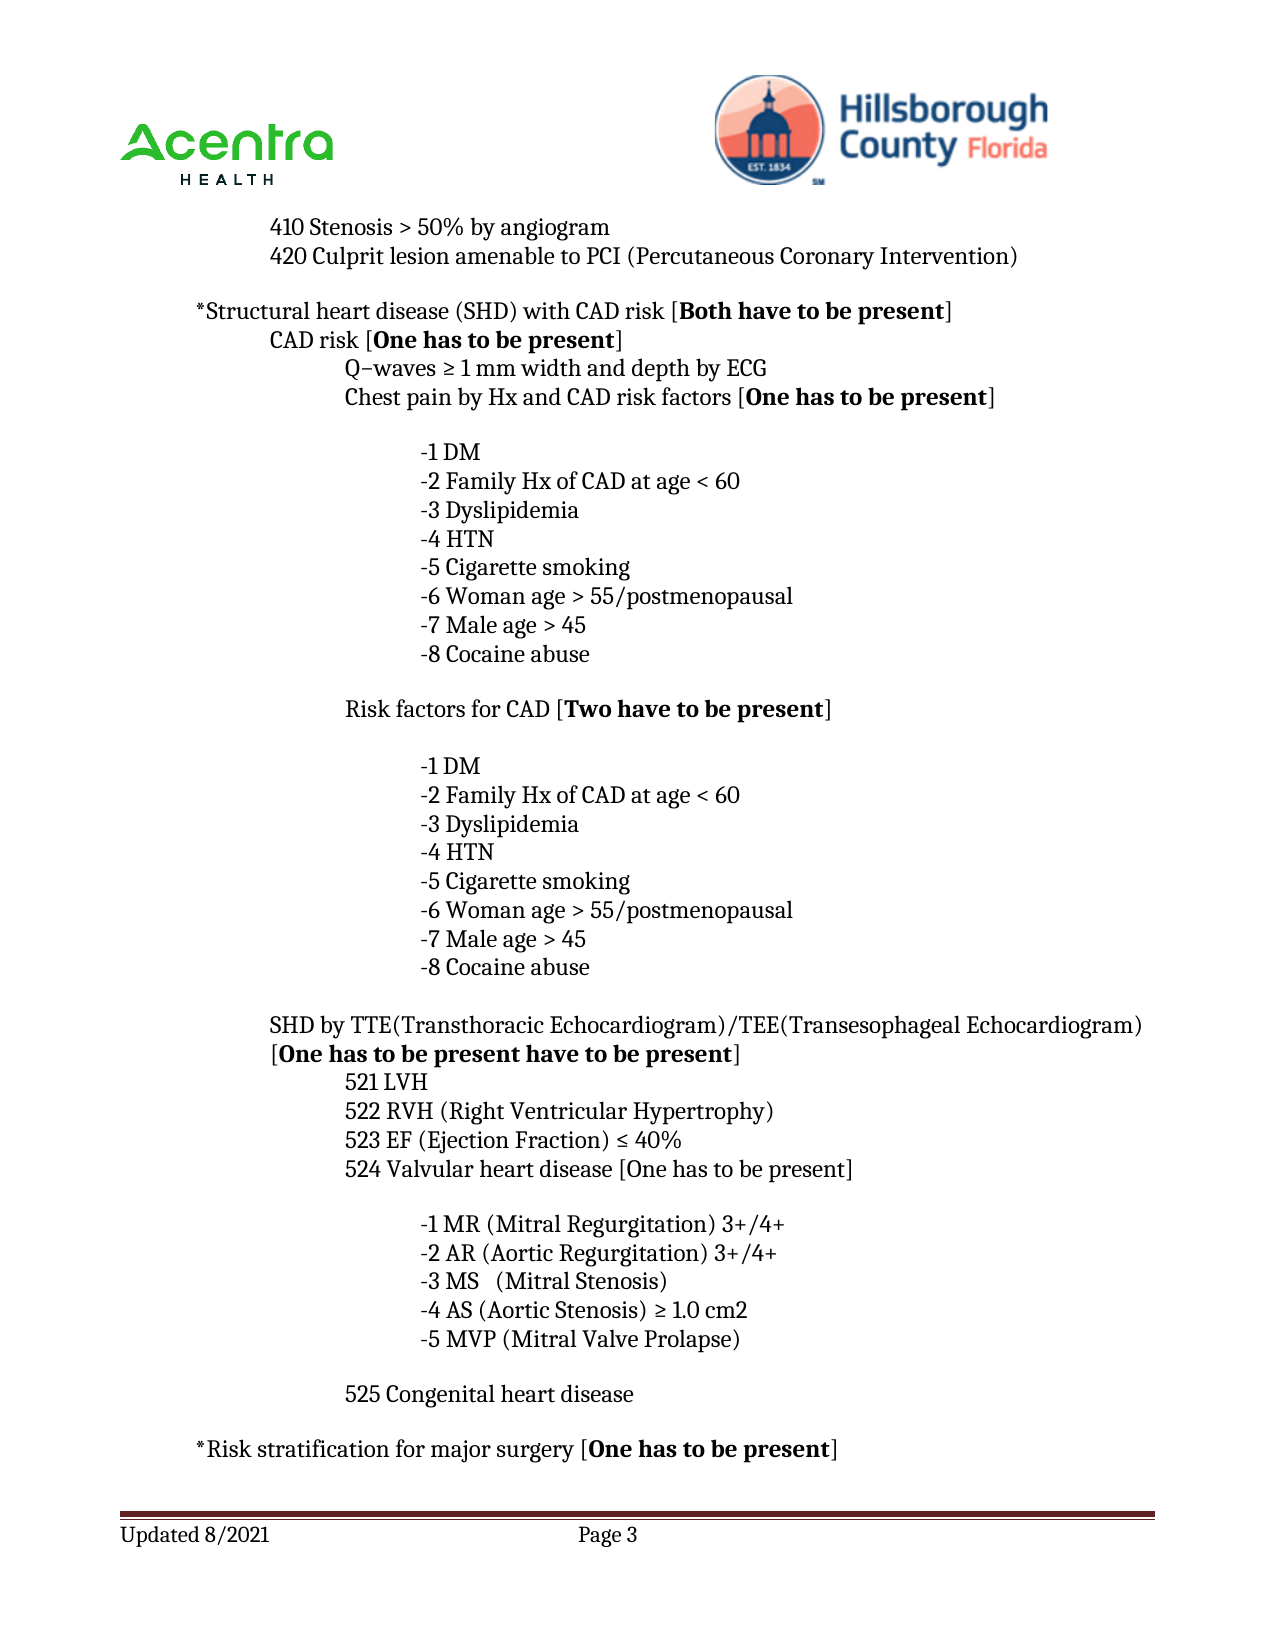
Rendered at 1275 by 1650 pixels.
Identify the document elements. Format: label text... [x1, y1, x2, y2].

text 410 Stenosis > 50% by angiogram [270, 213, 1155, 242]
text -6 Woman age > 55/postmenopausal [420, 582, 1155, 611]
text -4 AS (Aortic Stenosis) ≥ 1.0 cm2 [420, 1296, 1155, 1325]
text 523 EF (Ejection Fraction) ≤ 40% [345, 1126, 1155, 1154]
text -6 Woman age > 55/postmenopausal [420, 896, 1155, 924]
text -7 Male age > 45 -8 Cocaine abuse [420, 924, 1155, 982]
text -5 Cigarette smoking [420, 553, 1155, 582]
text -2 AR (Aortic Regurgitation) 3+/4+ [420, 1238, 1155, 1267]
text -2 Family Hx of CAD at age < 60 [420, 467, 1155, 496]
text *Risk stratification for major surgery [One has to be present] [195, 1435, 1155, 1464]
text -4 HTN [420, 838, 1155, 867]
picture [120, 124, 333, 185]
text Chest pain by Hx and CAD risk factors [One has to be present] [345, 383, 1155, 412]
text CAD risk [One has to be present] [195, 326, 1155, 354]
text 522 RVH (Right Ventricular Hypertrophy) [345, 1097, 1155, 1126]
text Q−waves ≥ 1 mm width and depth by ECG [345, 354, 1155, 383]
text 525 Congenital heart disease [345, 1380, 1155, 1408]
text 420 Culprit lesion amenable to PCI (Percutaneous Coronary Intervention) [270, 242, 1155, 271]
picture [714, 75, 1048, 185]
text -1 DM [420, 438, 1155, 467]
text -5 Cigarette smoking [420, 867, 1155, 896]
text -3 Dyslipidemia [420, 496, 1155, 524]
text -3 Dyslipidemia [420, 809, 1155, 838]
text 521 LVH [270, 1068, 1155, 1097]
text SHD by TTE(Transthoracic Echocardiogram)/TEE(Transesophageal Echocardiogram) [One has to be present have to be present] [270, 1011, 1155, 1068]
text -1 MR (Mitral Regurgitation) 3+/4+ [420, 1210, 1155, 1238]
text -8 Cocaine abuse [420, 639, 1155, 668]
text Risk factors for CAD [Two have to be present] [345, 694, 1155, 723]
text -4 HTN [420, 524, 1155, 553]
text -2 Family Hx of CAD at age < 60 [420, 781, 1155, 809]
text -1 DM [420, 752, 1155, 781]
text 524 Valvular heart disease [One has to be present] [345, 1154, 1155, 1183]
text -5 MVP (Mitral Valve Prolapse) [420, 1325, 1155, 1353]
text -7 Male age > 45 [420, 611, 1155, 639]
text -3 MS (Mitral Stenosis) [420, 1267, 1155, 1296]
text *Structural heart disease (SHD) with CAD risk [Both have to be present] [195, 297, 1155, 326]
